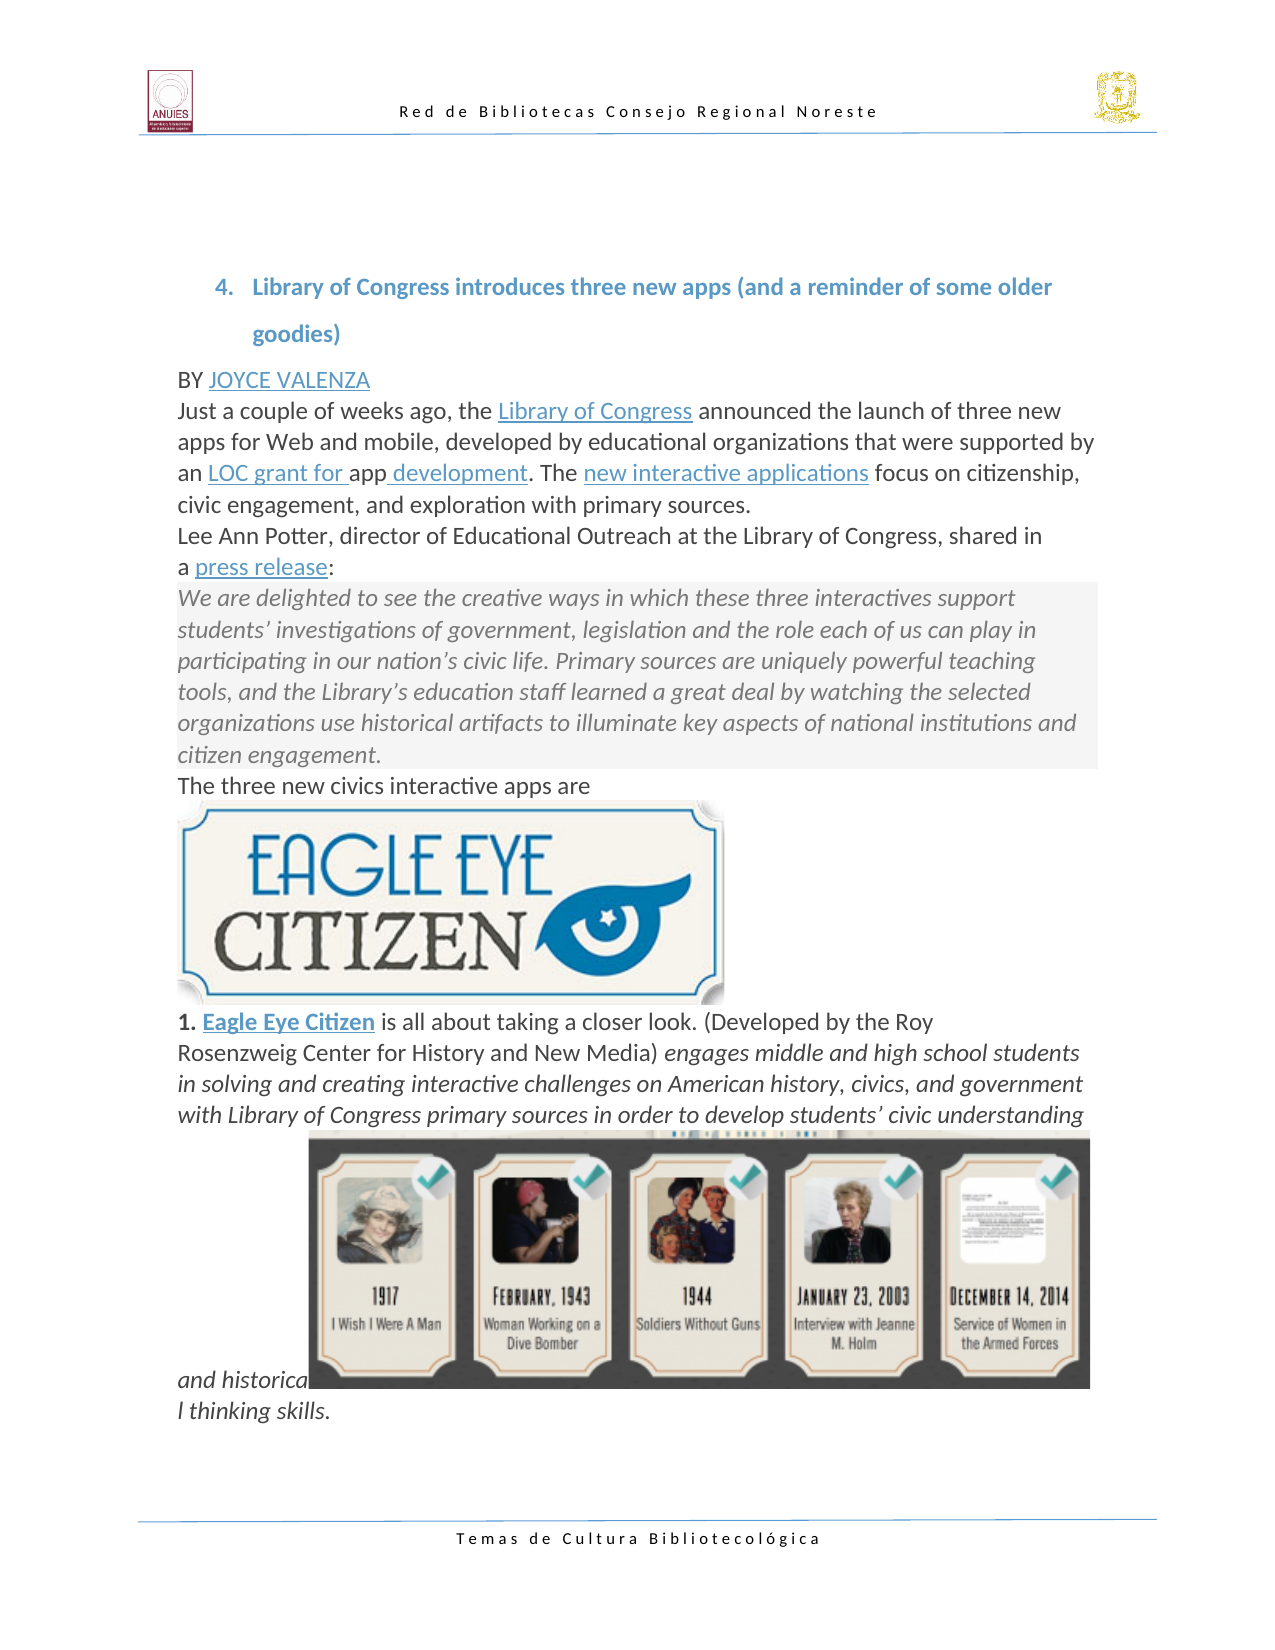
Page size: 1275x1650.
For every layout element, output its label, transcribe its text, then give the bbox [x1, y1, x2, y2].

subtitle Library of Congress introduces three new apps (and a reminder of some older goodies) [215, 254, 1098, 348]
text Just a couple of weeks ago, the Library of Congress announced the launch of three new apps for Web and mobile, developed by educational organizations that were supported by an LOC grant for app development. The new interactive applications focus on citizenship, civic engagement, and exploration with primary sources. [177, 394, 1098, 519]
text BY JOYCE VALENZA [177, 364, 1098, 394]
picture [308, 1130, 1091, 1389]
text We are delighted to see the creative ways in which these three interactives support students’ investigations of government, legislation and the role each of us can play in participating in our nation’s civic life. Primary sources are uniquely powerful teaching tools, and the Library’s education staff learned a great deal by watching the selected organizations use historical artifacts to illuminate key aspects of national institutions and citizen engagement. [177, 582, 1098, 769]
picture [1092, 69, 1141, 125]
text Lee Ann Potter, director of Educational Outreach at the Library of Congress, shared in a press release: [177, 519, 1098, 582]
picture [138, 69, 202, 133]
picture [177, 800, 725, 1005]
